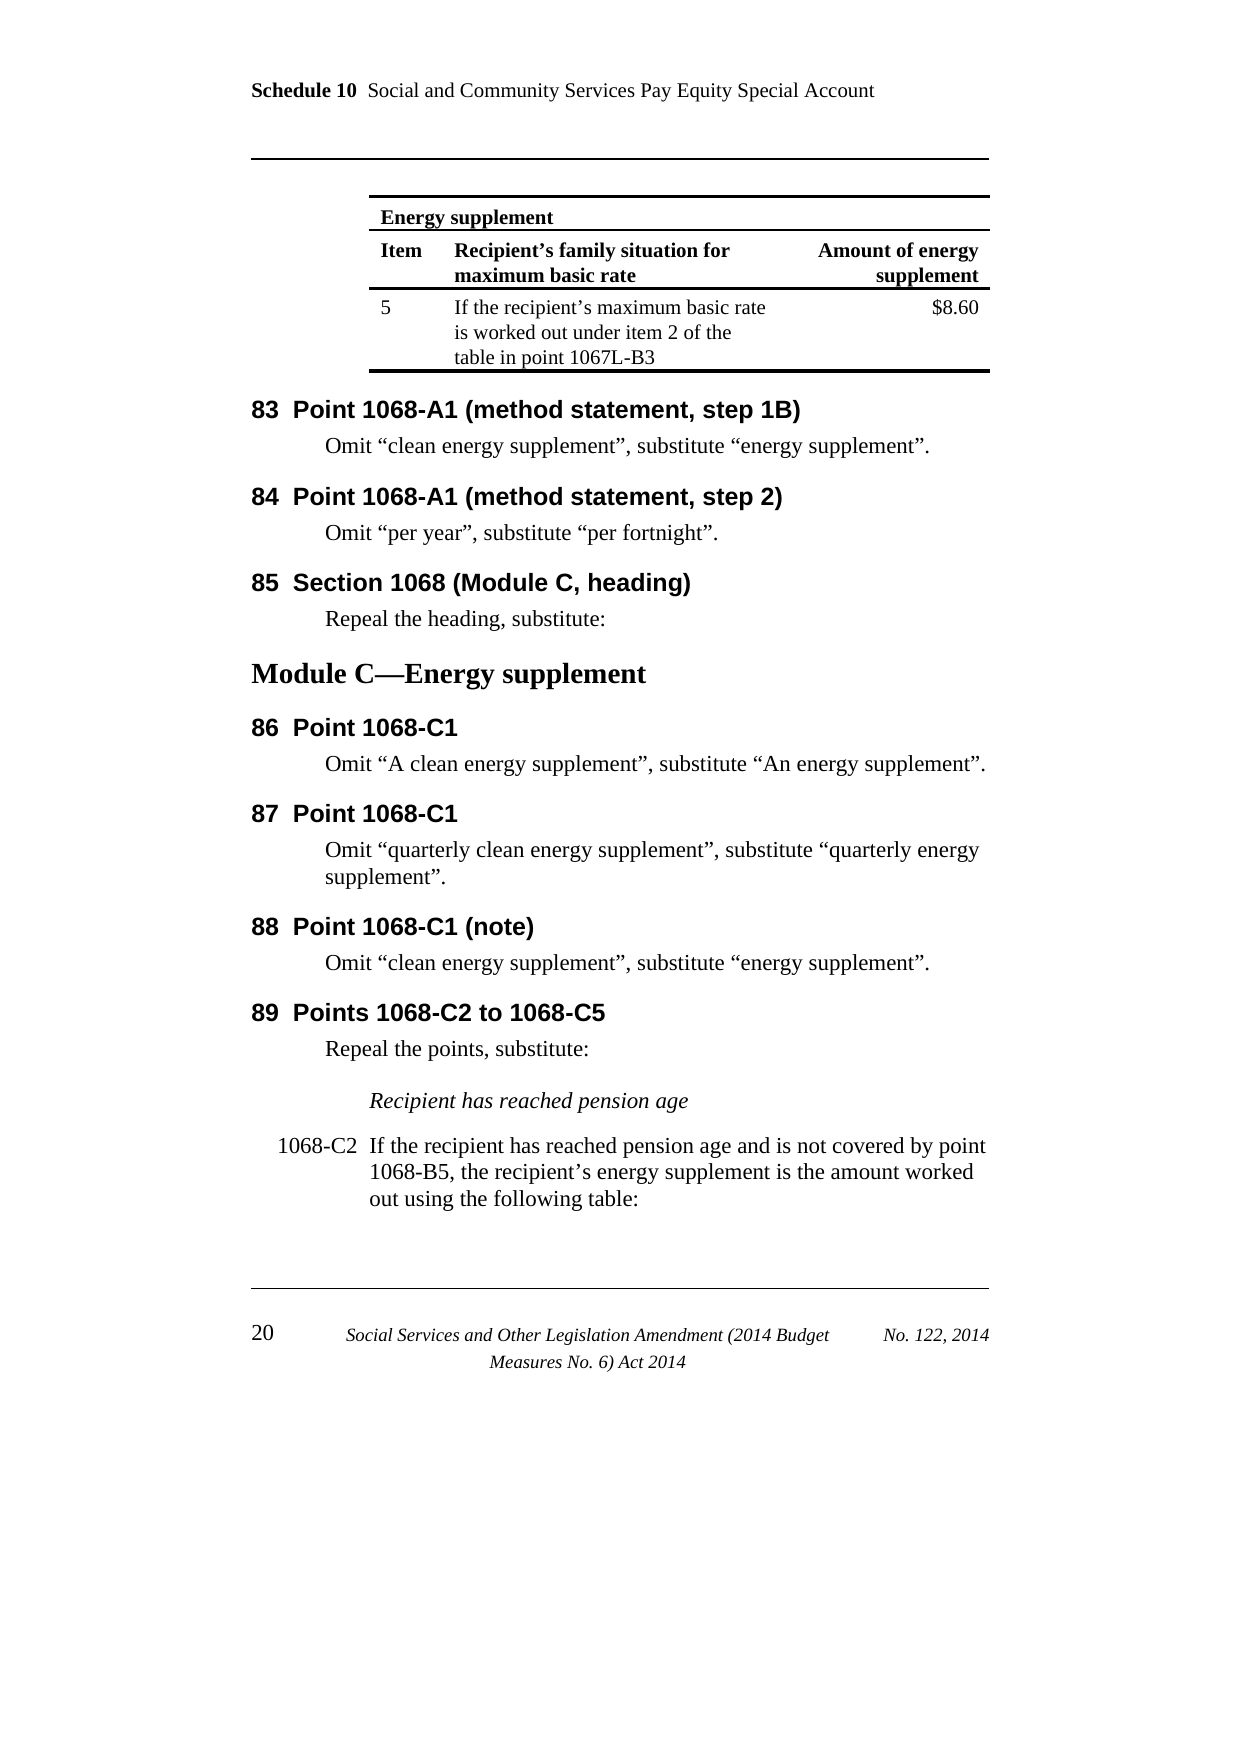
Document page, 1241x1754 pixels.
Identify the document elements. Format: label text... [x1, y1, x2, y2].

table_cell If the recipient’s maximum basic rate is worked out under item 2 of the table in point 1067L-B3 [443, 290, 782, 369]
table_cell 5 [369, 290, 443, 369]
text 85 Section 1068 (Module C, heading) [251, 568, 989, 597]
text Omit “quarterly clean energy supplement”, substitute “quarterly energy supplement”. [325, 836, 989, 889]
table_cell Amount of energy supplement [783, 231, 990, 287]
text 89 Points 1068-C2 to 1068-C5 [251, 998, 989, 1027]
text Repeal the heading, substitute: [325, 605, 989, 632]
text Omit “A clean energy supplement”, substitute “An energy supplement”. [325, 750, 989, 776]
text Omit “clean energy supplement”, substitute “energy supplement”. [325, 432, 989, 459]
text Omit “per year”, substitute “per fortnight”. [325, 519, 989, 545]
table_cell Item [369, 231, 443, 287]
text Repeal the points, substitute: [325, 1036, 989, 1062]
text 1068-C2 If the recipient has reached pension age and is not covered by point 1068-B5, the recipient’s energy supplement is the amount worked out using the following table: [251, 1132, 989, 1211]
text Recipient has reached pension age [369, 1087, 989, 1113]
text 83 Point 1068-A1 (method statement, step 1B) [251, 395, 989, 424]
table_cell $8.60 [783, 290, 990, 369]
table_cell Recipient’s family situation for maximum basic rate [443, 231, 782, 287]
table_header Energy supplement [369, 198, 990, 229]
text Module C—Energy supplement [251, 657, 989, 690]
text 84 Point 1068-A1 (method statement, step 2) [251, 482, 989, 511]
text 86 Point 1068-C1 [251, 713, 989, 742]
text 88 Point 1068-C1 (note) [251, 912, 989, 941]
text 87 Point 1068-C1 [251, 799, 989, 828]
text Omit “clean energy supplement”, substitute “energy supplement”. [325, 949, 989, 976]
